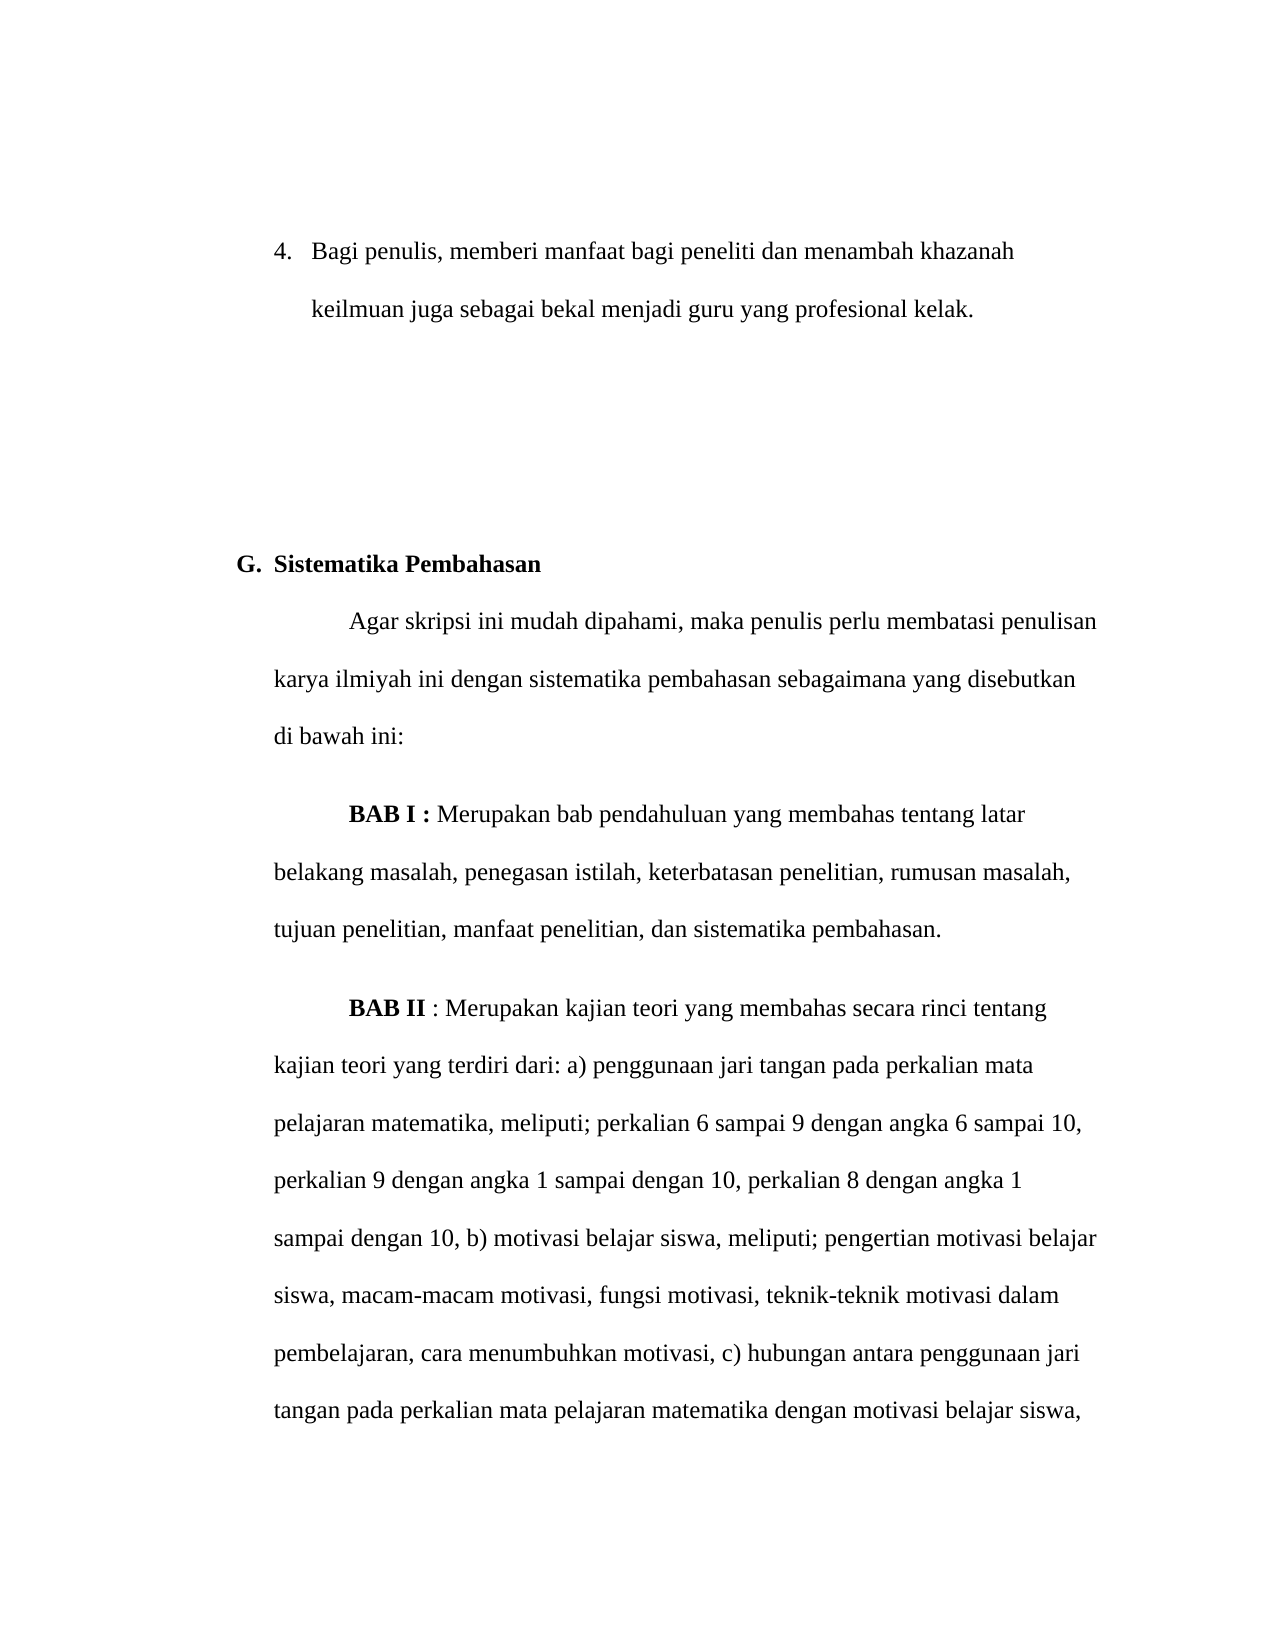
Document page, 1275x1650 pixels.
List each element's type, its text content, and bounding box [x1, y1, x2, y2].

list Sistematika Pembahasan [236, 549, 1098, 577]
list Bagi penulis, memberi manfaat bagi peneliti dan menambah khazanah keilmuan juga sebagai bekal menjadi guru yang profesional kelak. [274, 236, 1098, 322]
text BAB I : Merupakan bab pendahuluan yang membahas tentang latar belakang masalah, penegasan istilah, keterbatasan penelitian, rumusan masalah, tujuan penelitian, manfaat penelitian, dan sistematika pembahasan. [273, 799, 1098, 943]
text Agar skripsi ini mudah dipahami, maka penulis perlu membatasi penulisan karya ilmiyah ini dengan sistematika pembahasan sebagaimana yang disebutkan di bawah ini: [273, 606, 1098, 750]
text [273, 993, 1098, 1424]
